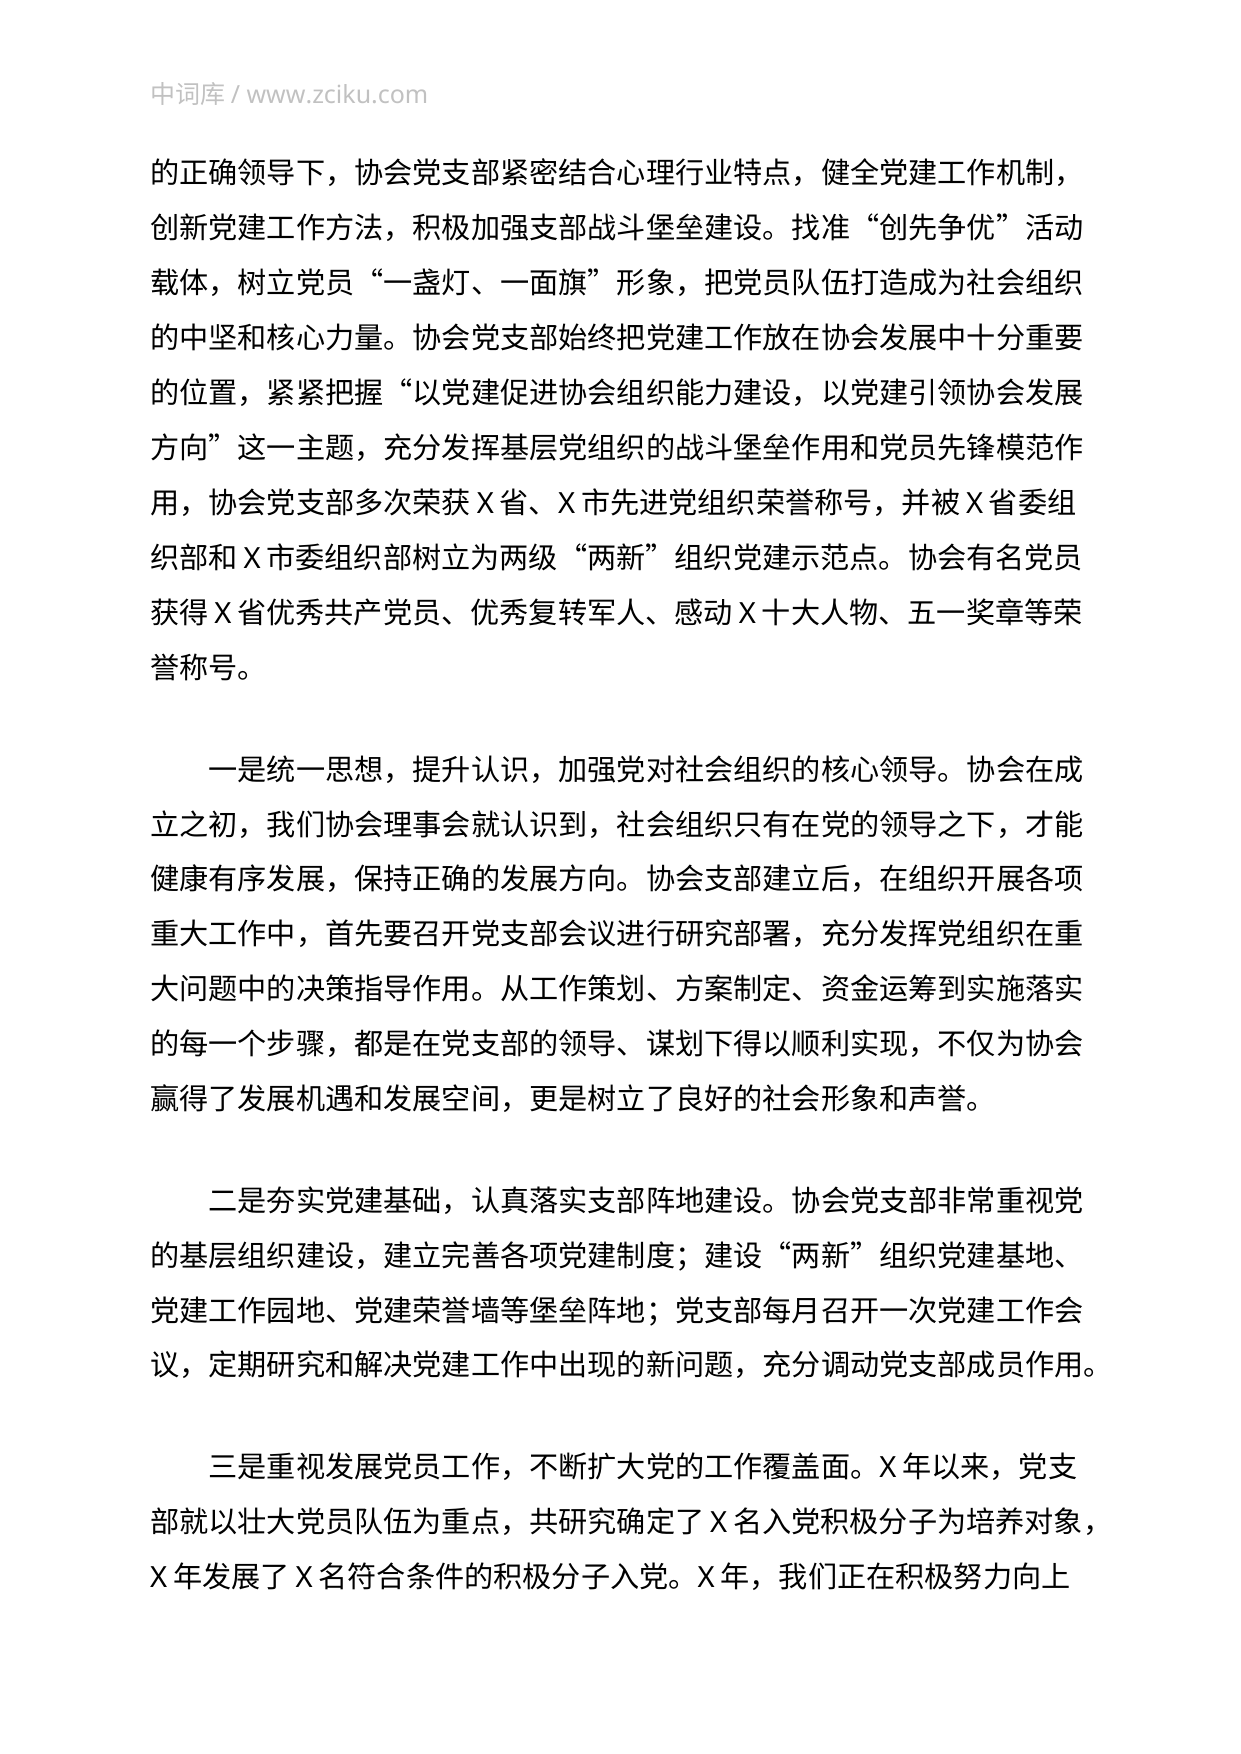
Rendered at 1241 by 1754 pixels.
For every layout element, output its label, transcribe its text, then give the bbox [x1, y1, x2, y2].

text 一是统一思想，提升认识，加强党对社会组织的核心领导。协会在成立之初，我们协会理事会就认识到，社会组织只有在党的领导之下，才能健康有序发展，保持正确的发展方向。协会支部建立后，在组织开展各项重大工作中，首先要召开党支部会议进行研究部署，充分发挥党组织在重大问题中的决策指导作用。从工作策划、方案制定、资金运筹到实施落实的每一个步骤，都是在党支部的领导、谋划下得以顺利实现，不仅为协会赢得了发展机遇和发展空间，更是树立了良好的社会形象和声誉。 [150, 746, 1090, 1118]
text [150, 1444, 1090, 1596]
text 二是夯实党建基础，认真落实支部阵地建设。协会党支部非常重视党的基层组织建设，建立完善各项党建制度；建设“两新”组织党建基地、党建工作园地、党建荣誉墙等堡垒阵地；党支部每月召开一次党建工作会议，定期研究和解决党建工作中出现的新问题，充分调动党支部成员作用。 [150, 1177, 1090, 1384]
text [150, 150, 1090, 687]
